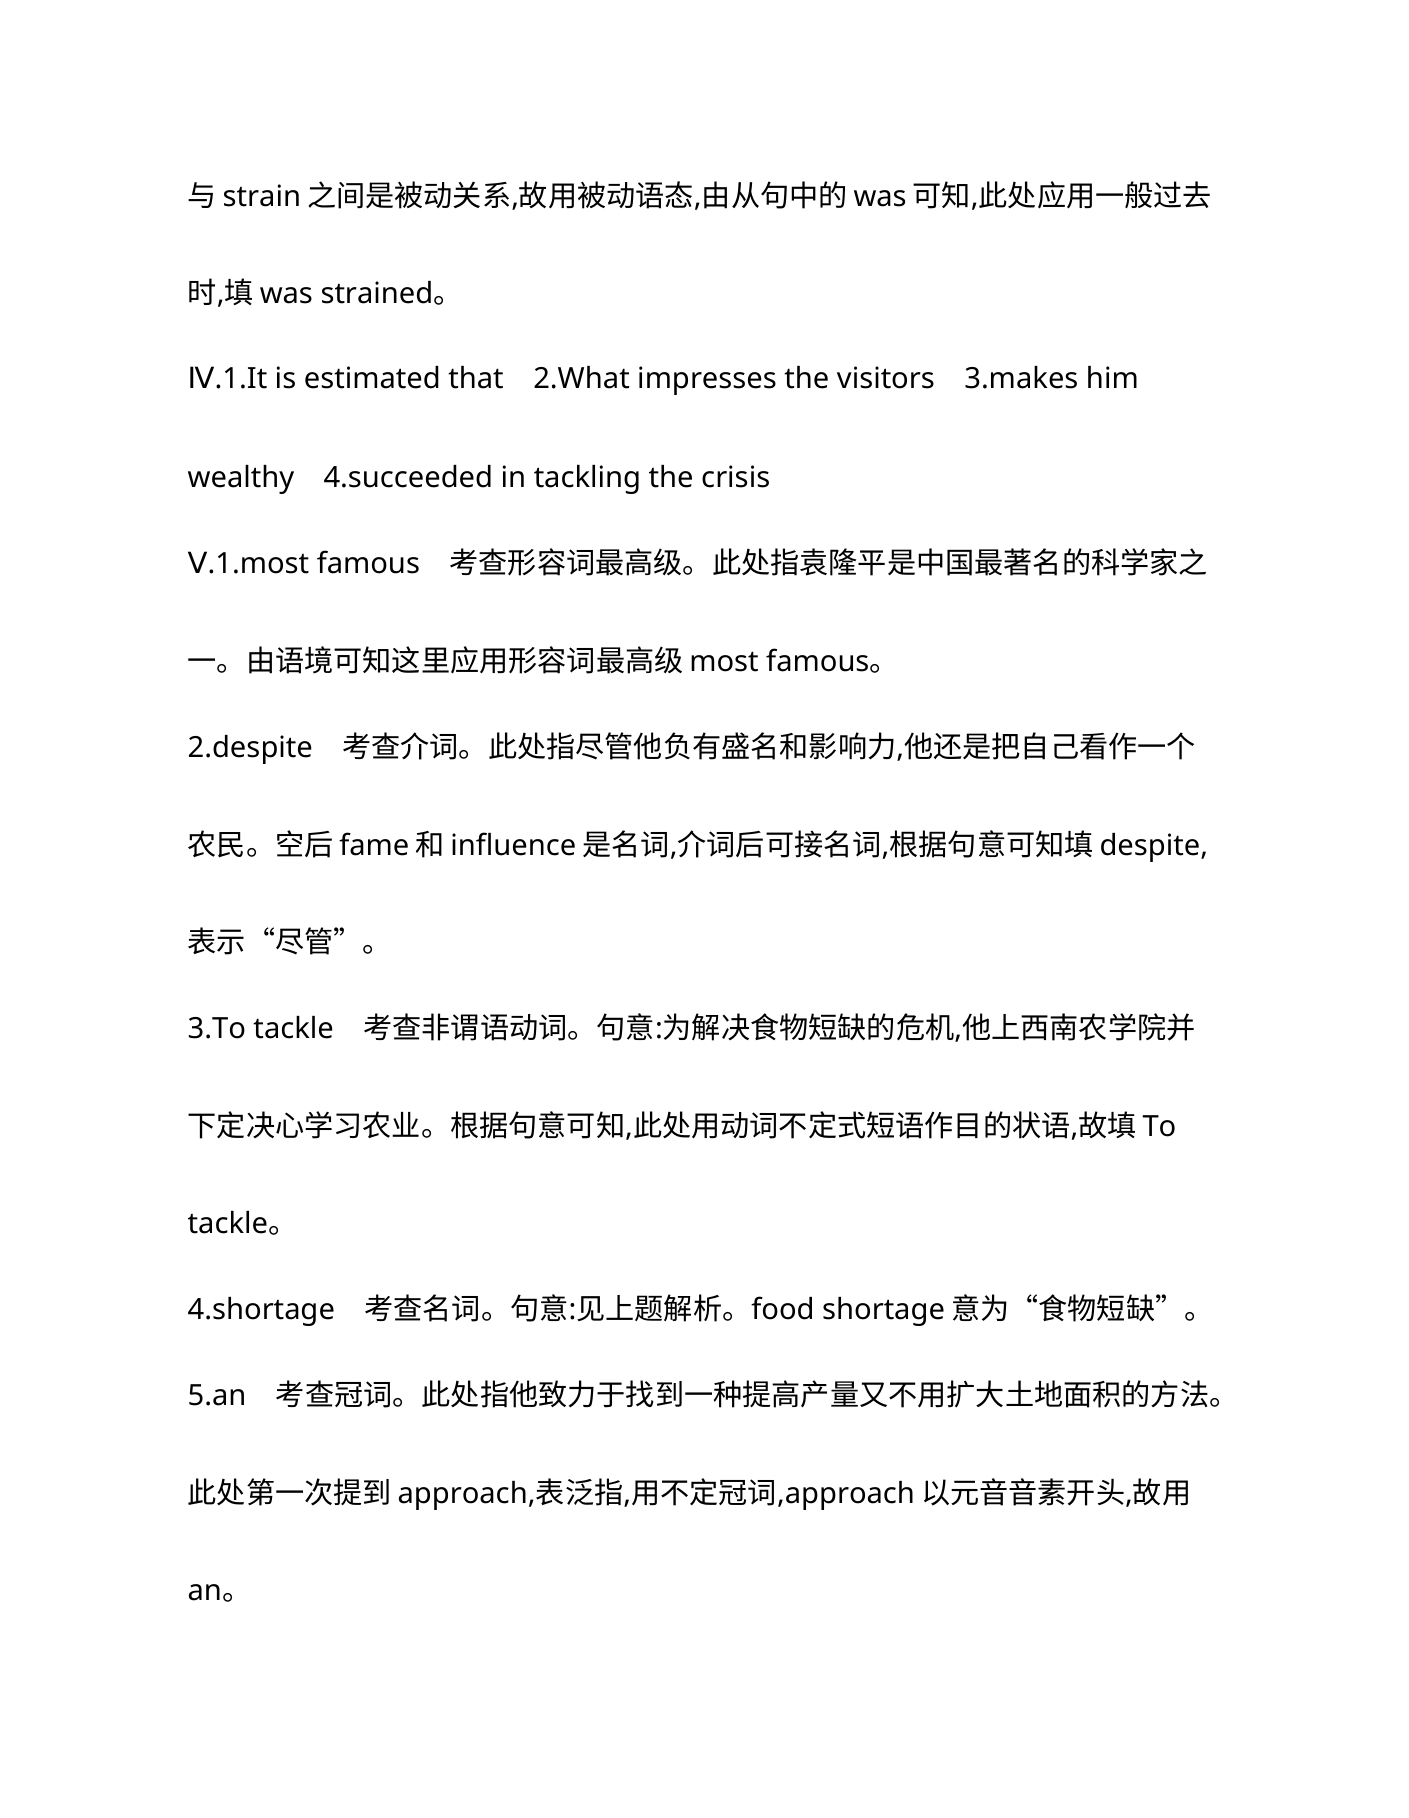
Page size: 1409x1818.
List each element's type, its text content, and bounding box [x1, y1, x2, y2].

text 5.an 考查冠词。此处指他致力于找到一种提高产量又不用扩大土地面积的方法。此处第一次提到approach,表泛指,用不定冠词,approach以元音音素开头,故用an。 [187, 1361, 1221, 1621]
text Ⅴ.1.most famous 考查形容词最高级。此处指袁隆平是中国最著名的科学家之一。由语境可知这里应用形容词最高级most famous。 [187, 529, 1221, 691]
text 3.To tackle 考查非谓语动词。句意:为解决食物短缺的危机,他上西南农学院并下定决心学习农业。根据句意可知,此处用动词不定式短语作目的状语,故填To tackle。 [187, 993, 1221, 1253]
text 2.despite 考查介词。此处指尽管他负有盛名和影响力,他还是把自己看作一个农民。空后fame和influence是名词,介词后可接名词,根据句意可知填despite,表示“尽管”。 [187, 712, 1221, 972]
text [187, 161, 1221, 324]
text Ⅳ.1.It is estimated that 2.What impresses the visitors 3.makes him wealthy 4.succeeded in tackling the crisis [187, 345, 1221, 507]
text 4.shortage 考查名词。句意:见上题解析。food shortage意为“食物短缺”。 [187, 1274, 1221, 1339]
